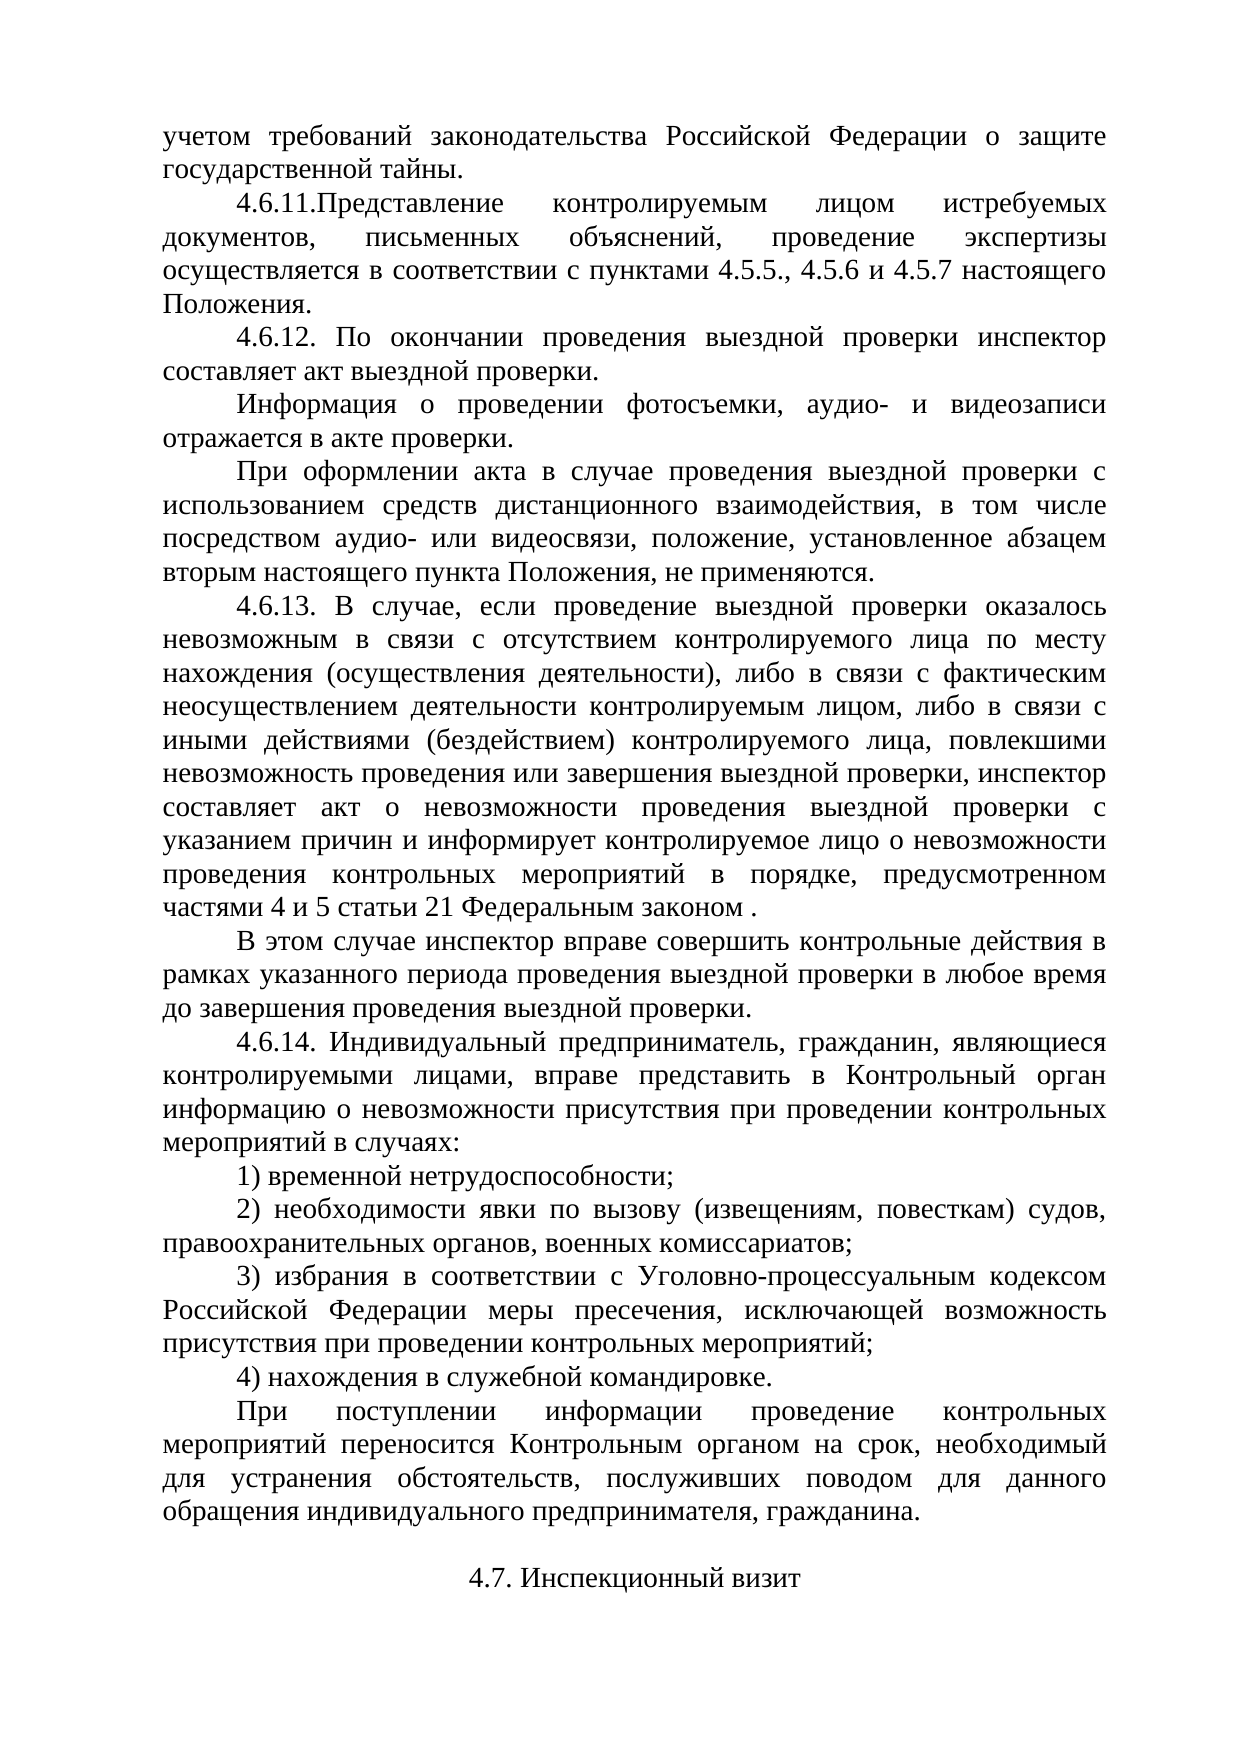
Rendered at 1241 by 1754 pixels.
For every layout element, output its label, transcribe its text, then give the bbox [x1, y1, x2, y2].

text Информация о проведении фотосъемки, аудио- и видеозаписи отражается в акте проверки. [162, 386, 1107, 453]
list В этом случае инспектор вправе совершить контрольные действия в рамках указанного периода проведения выездной проверки в любое время до завершения проведения выездной проверки. [162, 923, 1107, 1024]
text 4.6.12. По окончании проведения выездной проверки инспектор составляет акт выездной проверки. [162, 319, 1107, 386]
text 2) необходимости явки по вызову (извещениям, повесткам) судов, правоохранительных органов, военных комиссариатов; [162, 1191, 1107, 1258]
text 1) временной нетрудоспособности; [162, 1158, 1107, 1191]
list 4.6.14. Индивидуальный предприниматель, гражданин, являющиеся контролируемыми лицами, вправе представить в Контрольный орган информацию о невозможности присутствия при проведении контрольных мероприятий в случаях: [162, 1024, 1107, 1158]
text 4.7. Инспекционный визит [162, 1560, 1107, 1594]
text 4) нахождения в служебной командировке. [162, 1359, 1107, 1393]
list 4.6.13. В случае, если проведение выездной проверки оказалось невозможным в связи с отсутствием контролируемого лица по месту нахождения (осуществления деятельности), либо в связи с фактическим неосуществлением деятельности контролируемым лицом, либо в связи с иными действиями (бездействием) контролируемого лица, повлекшими невозможность проведения или завершения выездной проверки, инспектор составляет акт о невозможности проведения выездной проверки с указанием причин и информирует контролируемое лицо о невозможности проведения контрольных мероприятий в порядке, предусмотренном частями 4 и 5 статьи 21 Федеральным законом . [162, 588, 1107, 923]
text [162, 118, 1107, 185]
text При оформлении акта в случае проведения выездной проверки с использованием средств дистанционного взаимодействия, в том числе посредством аудио- или видеосвязи, положение, установленное абзацем вторым настоящего пункта Положения, не применяются. [162, 453, 1107, 588]
text При поступлении информации проведение контрольных мероприятий переносится Контрольным органом на срок, необходимый для устранения обстоятельств, послуживших поводом для данного обращения индивидуального предпринимателя, гражданина. [162, 1393, 1107, 1527]
text 3) избрания в соответствии с Уголовно-процессуальным кодексом Российской Федерации меры пресечения, исключающей возможность присутствия при проведении контрольных мероприятий; [162, 1258, 1107, 1359]
text 4.6.11.Представление контролируемым лицом истребуемых документов, письменных объяснений, проведение экспертизы осуществляется в соответствии с пунктами 4.5.5., 4.5.6 и 4.5.7 настоящего Положения. [162, 185, 1107, 319]
